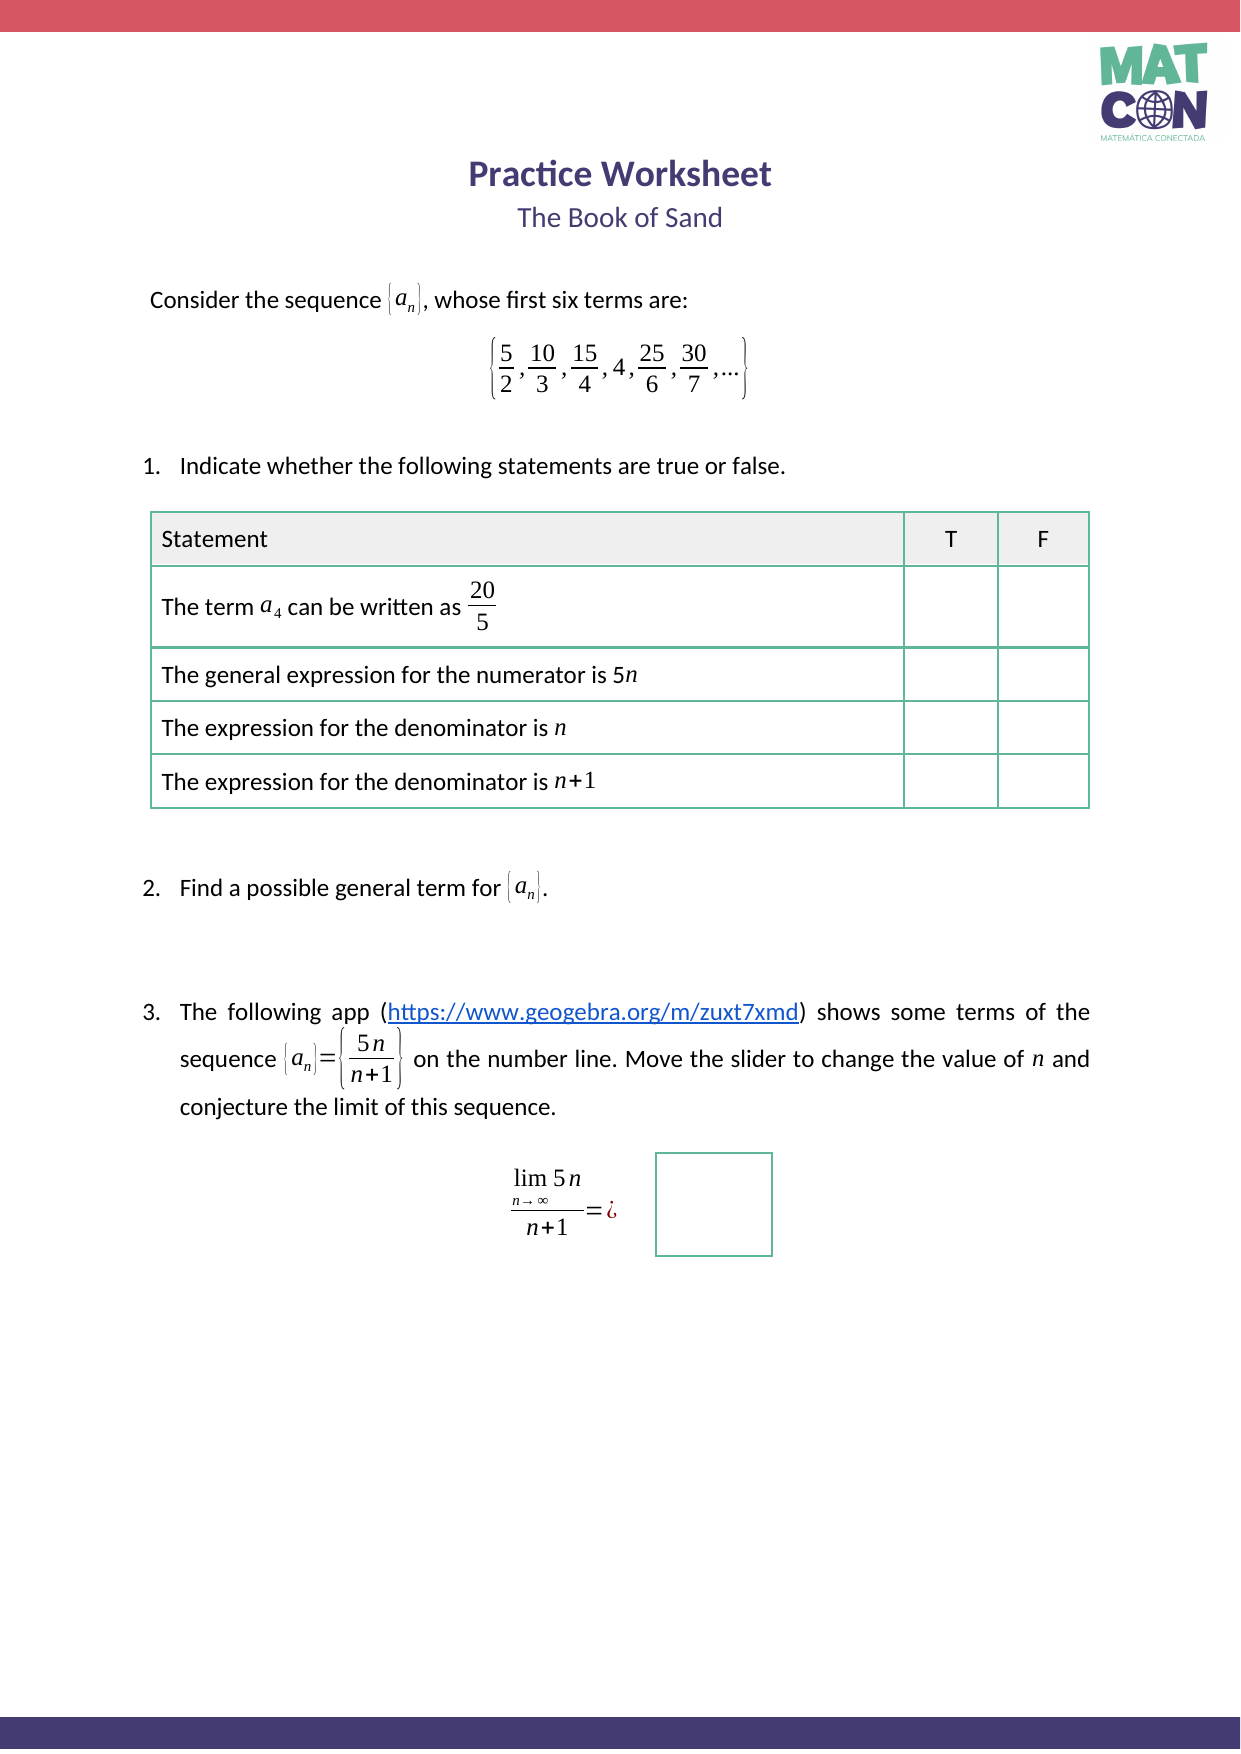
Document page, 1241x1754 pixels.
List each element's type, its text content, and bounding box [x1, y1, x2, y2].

table_cell [999, 702, 1088, 753]
table_cell The general expression for the numerator is 5 [152, 649, 903, 700]
table_cell [999, 755, 1088, 807]
text Consider the sequence , whose first six terms are: [150, 282, 1090, 317]
table_cell The expression for the denominator is [152, 702, 903, 753]
table_cell The expression for the denominator is [152, 755, 903, 807]
text The Book of Sand [150, 199, 1090, 263]
table_cell [905, 649, 997, 700]
table_cell [905, 567, 997, 646]
table_cell [999, 567, 1088, 646]
table_cell [999, 649, 1088, 700]
list Indicate whether the following statements are true or false. [142, 450, 1090, 481]
table_header T [905, 513, 997, 564]
table_cell The term can be written as [152, 567, 903, 646]
table_cell [905, 755, 997, 807]
picture [0, 0, 1241, 32]
list The following app (https://www.geogebra.org/m/zuxt7xmd) shows some terms of the sequence on the number line. Move the slider to change the value of and conjecture the limit of this sequence. [142, 996, 1090, 1122]
table_header F [999, 513, 1088, 564]
table_header Statement [152, 513, 903, 564]
text Practice Worksheet [150, 150, 1090, 196]
list Find a possible general term for . [142, 870, 1090, 904]
table_cell [905, 702, 997, 753]
table_header [657, 1154, 771, 1254]
picture [0, 1717, 1241, 1749]
table_header [395, 1152, 655, 1254]
picture [1088, 35, 1227, 143]
